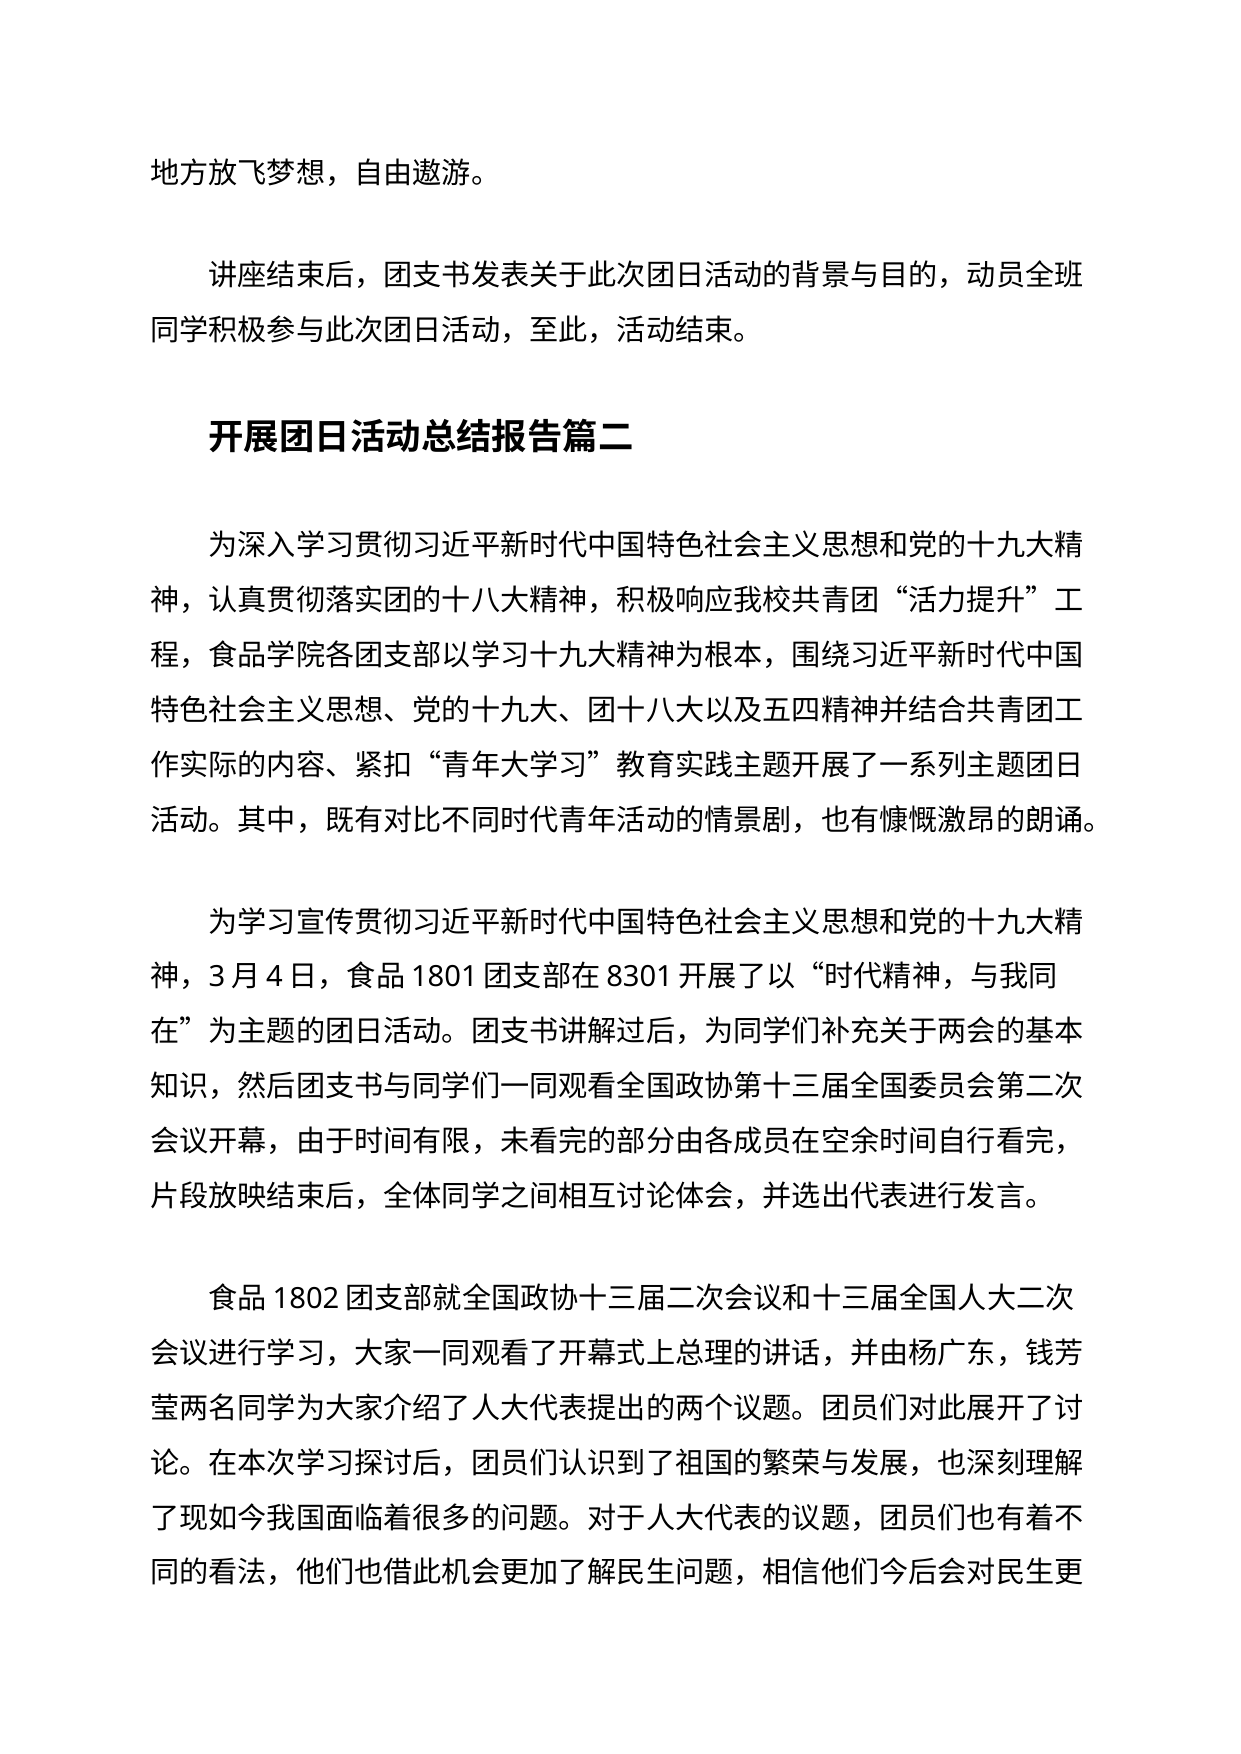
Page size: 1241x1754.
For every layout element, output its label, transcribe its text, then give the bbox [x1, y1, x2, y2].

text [150, 150, 1090, 192]
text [150, 1274, 1090, 1591]
text 开展团日活动总结报告篇二 [150, 408, 1090, 460]
text 为深入学习贯彻习近平新时代中国特色社会主义思想和党的十九大精神，认真贯彻落实团的十八大精神，积极响应我校共青团“活力提升”工程，食品学院各团支部以学习十九大精神为根本，围绕习近平新时代中国特色社会主义思想、党的十九大、团十八大以及五四精神并结合共青团工作实际的内容、紧扣“青年大学习”教育实践主题开展了一系列主题团日活动。其中，既有对比不同时代青年活动的情景剧，也有慷慨激昂的朗诵。 [150, 522, 1090, 839]
text 讲座结束后，团支书发表关于此次团日活动的背景与目的，动员全班同学积极参与此次团日活动，至此，活动结束。 [150, 252, 1090, 349]
text 为学习宣传贯彻习近平新时代中国特色社会主义思想和党的十九大精神，3月4日，食品1801团支部在8301开展了以“时代精神，与我同在”为主题的团日活动。团支书讲解过后，为同学们补充关于两会的基本知识，然后团支书与同学们一同观看全国政协第十三届全国委员会第二次会议开幕，由于时间有限，未看完的部分由各成员在空余时间自行看完，片段放映结束后，全体同学之间相互讨论体会，并选出代表进行发言。 [150, 898, 1090, 1215]
